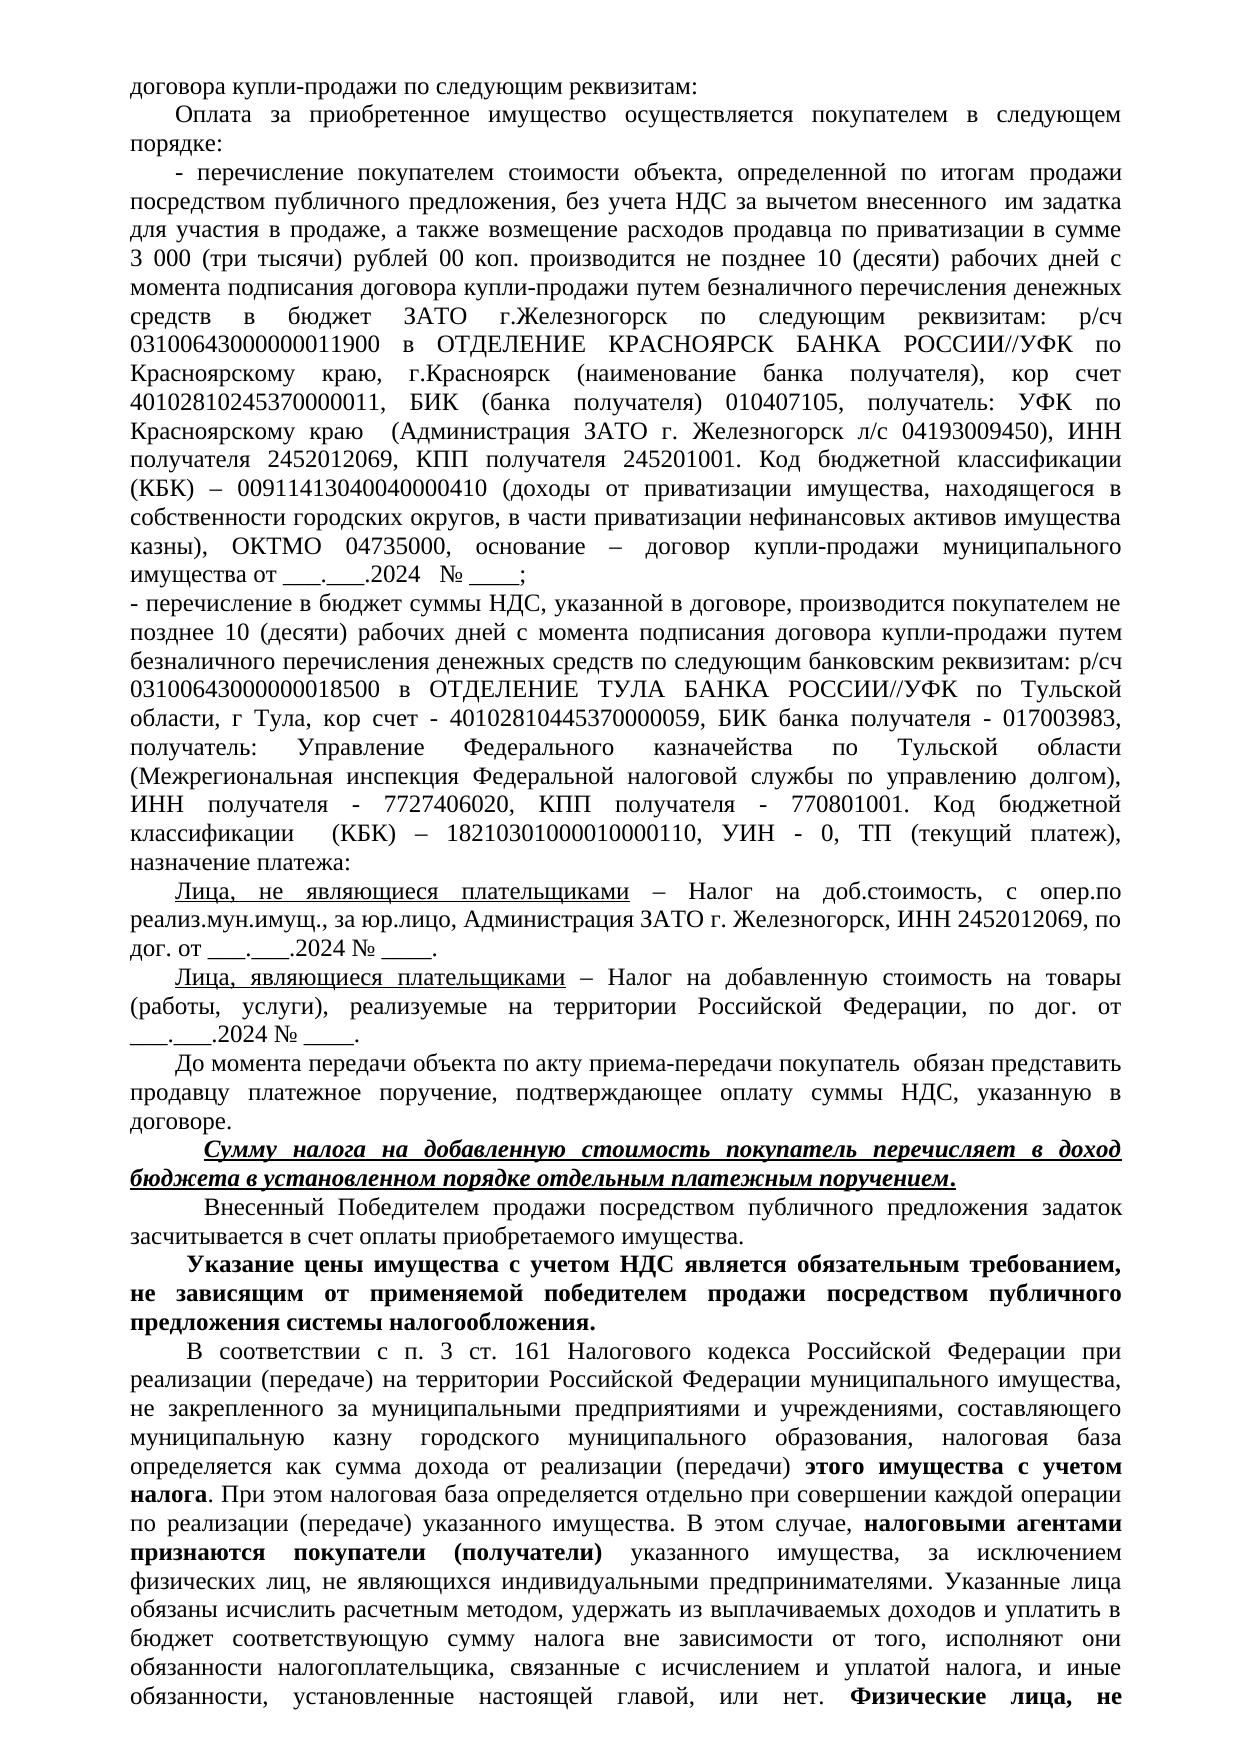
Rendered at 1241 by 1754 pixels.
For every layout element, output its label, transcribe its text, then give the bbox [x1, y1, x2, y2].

text - перечисление покупателем стоимости объекта, определенной по итогам продажи посредством публичного предложения, без учета НДС за вычетом внесенного им задатка для участия в продаже, а также возмещение расходов продавца по приватизации в сумме 3 000 (три тысячи) рублей 00 коп. производится не позднее 10 (десяти) рабочих дней с момента подписания договора купли-продажи путем безналичного перечисления денежных средств в бюджет ЗАТО г.Железногорск по следующим реквизитам: р/сч 03100643000000011900 в ОТДЕЛЕНИЕ КРАСНОЯРСК БАНКА РОССИИ//УФК по Красноярскому краю, г.Красноярск (наименование банка получателя), кор счет 40102810245370000011, БИК (банка получателя) 010407105, получатель: УФК по Красноярскому краю (Администрация ЗАТО г. Железногорск л/с 04193009450), ИНН получателя 2452012069, КПП получателя 245201001. Код бюджетной классификации (КБК) – 00911413040040000410 (доходы от приватизации имущества, находящегося в собственности городских округов, в части приватизации нефинансовых активов имущества казны), ОКТМО 04735000, основание – договор купли-продажи муниципального имущества от ___.___.2024 № ____; [130, 157, 1122, 588]
text Лица, являющиеся плательщиками – Налог на добавленную стоимость на товары (работы, услуги), реализуемые на территории Российской Федерации, по дог. от ___.___.2024 № ____. [130, 962, 1122, 1048]
text Внесенный Победителем продажи посредством публичного предложения задаток засчитывается в счет оплаты приобретаемого имущества. [130, 1192, 1122, 1249]
text - перечисление в бюджет суммы НДС, указанной в договоре, производится покупателем не позднее 10 (десяти) рабочих дней с момента подписания договора купли-продажи путем безналичного перечисления денежных средств по следующим банковским реквизитам: р/сч 03100643000000018500 в ОТДЕЛЕНИЕ ТУЛА БАНКА РОССИИ//УФК по Тульской области, г Тула, кор счет - 40102810445370000059, БИК банка получателя - 017003983, получатель: Управление Федерального казначейства по Тульской области (Межрегиональная инспекция Федеральной налоговой службы по управлению долгом), ИНН получателя - 7727406020, КПП получателя - 770801001. Код бюджетной классификации (КБК) – 18210301000010000110, УИН - 0, ТП (текущий платеж), назначение платежа: [130, 588, 1122, 876]
text До момента передачи объекта по акту приема-передачи покупатель обязан представить продавцу платежное поручение, подтверждающее оплату суммы НДС, указанную в договоре. [130, 1048, 1122, 1134]
text Сумму налога на добавленную стоимость покупатель перечисляет в доход бюджета в установленном порядке отдельным платежным поручением. [130, 1134, 1122, 1192]
text Лица, не являющиеся плательщиками – Налог на доб.стоимость, с опер.по реализ.мун.имущ., за юр.лицо, Администрация ЗАТО г. Железногорск, ИНН 2452012069, по дог. от ___.___.2024 № ____. [130, 876, 1122, 962]
text Указание цены имущества с учетом НДС является обязательным требованием, не зависящим от применяемой победителем продажи посредством публичного предложения системы налогообложения. [130, 1249, 1122, 1336]
text Оплата за приобретенное имущество осуществляется покупателем в следующем порядке: [130, 99, 1122, 157]
